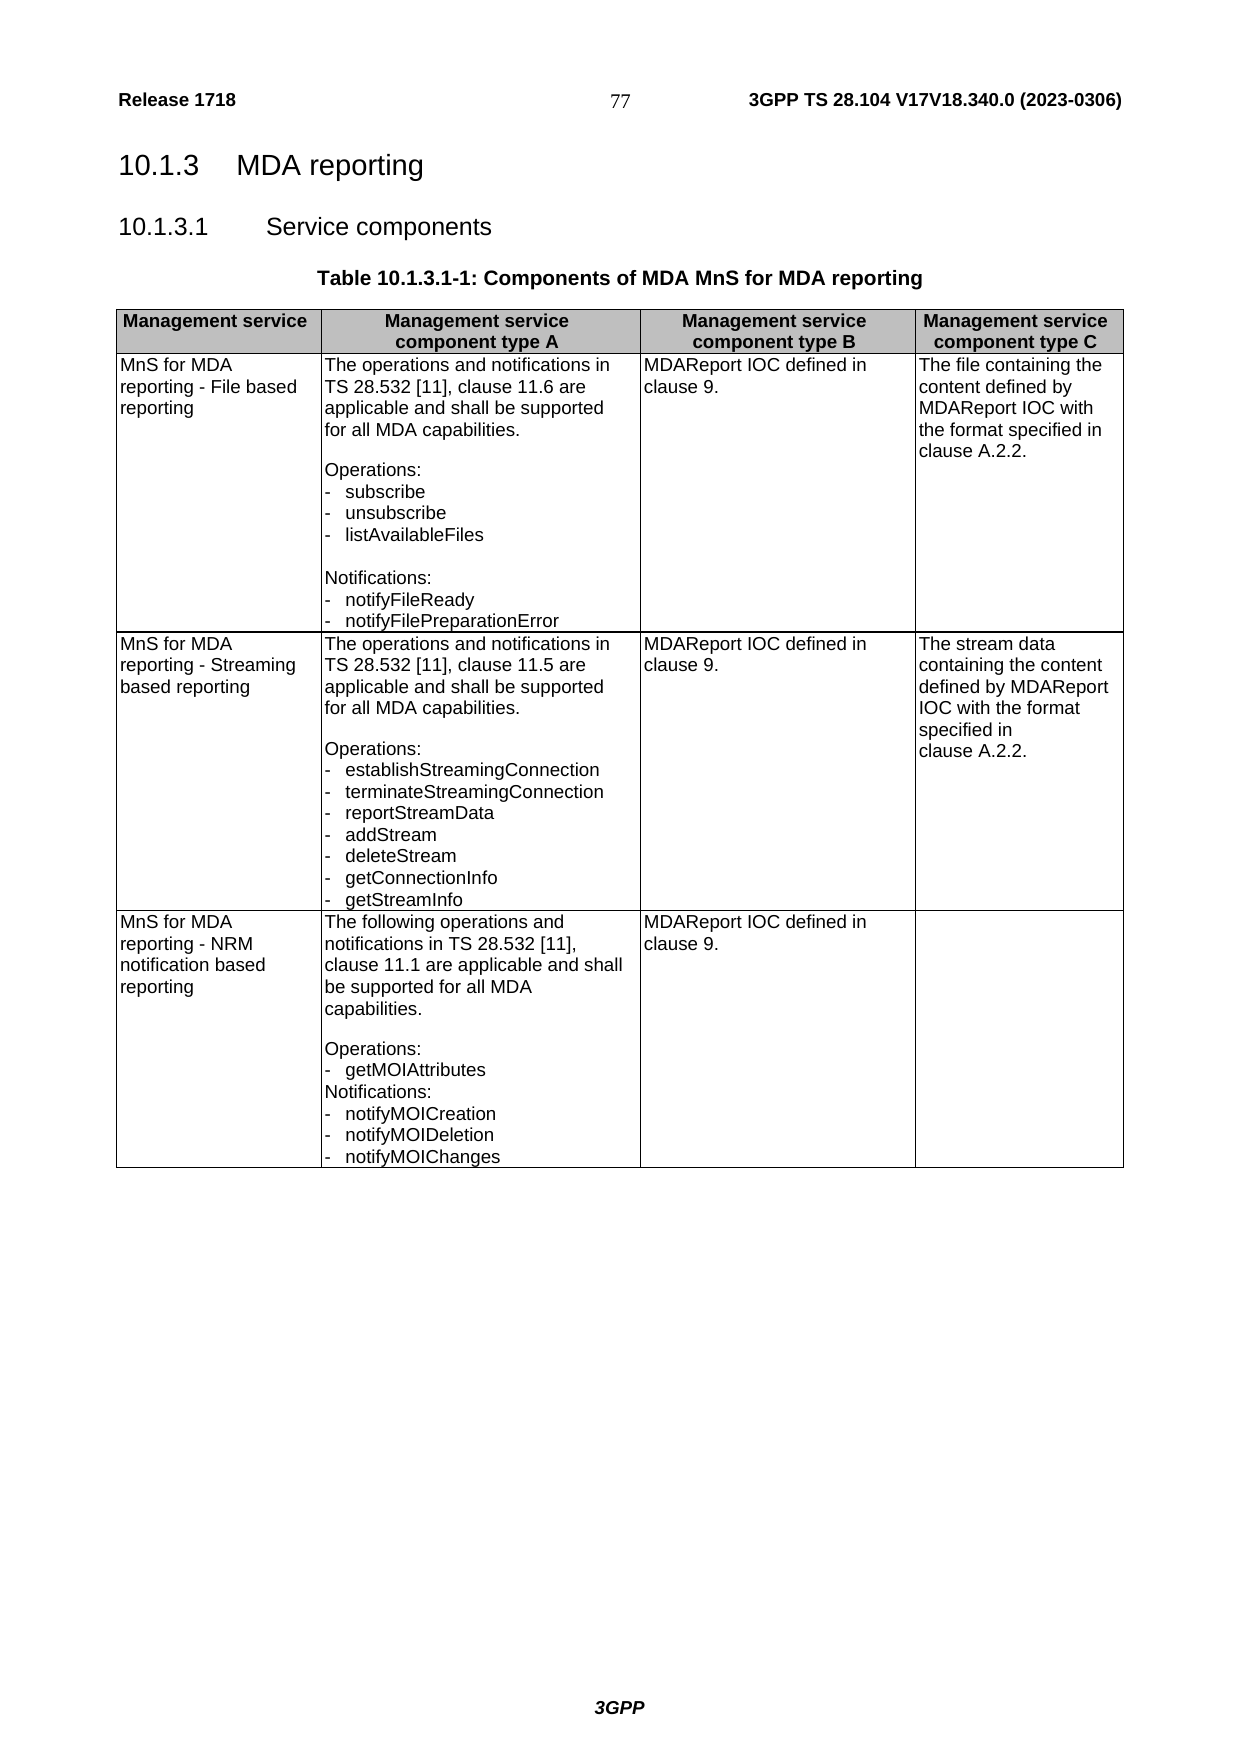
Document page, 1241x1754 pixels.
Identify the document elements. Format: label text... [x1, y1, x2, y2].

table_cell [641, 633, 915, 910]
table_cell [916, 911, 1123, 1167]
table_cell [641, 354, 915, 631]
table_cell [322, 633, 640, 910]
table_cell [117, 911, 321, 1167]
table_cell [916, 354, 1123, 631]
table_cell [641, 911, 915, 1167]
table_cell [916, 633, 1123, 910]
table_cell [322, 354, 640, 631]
text Table 10.1.3.1-1: Components of MDA MnS for MDA reporting [118, 266, 1122, 290]
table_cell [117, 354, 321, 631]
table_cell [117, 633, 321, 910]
subtitle 10.1.3 MDA reporting [118, 147, 1122, 181]
subtitle 10.1.3.1 Service components [118, 212, 1122, 241]
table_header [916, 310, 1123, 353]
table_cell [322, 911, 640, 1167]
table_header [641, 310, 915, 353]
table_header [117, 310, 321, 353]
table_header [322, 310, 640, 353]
